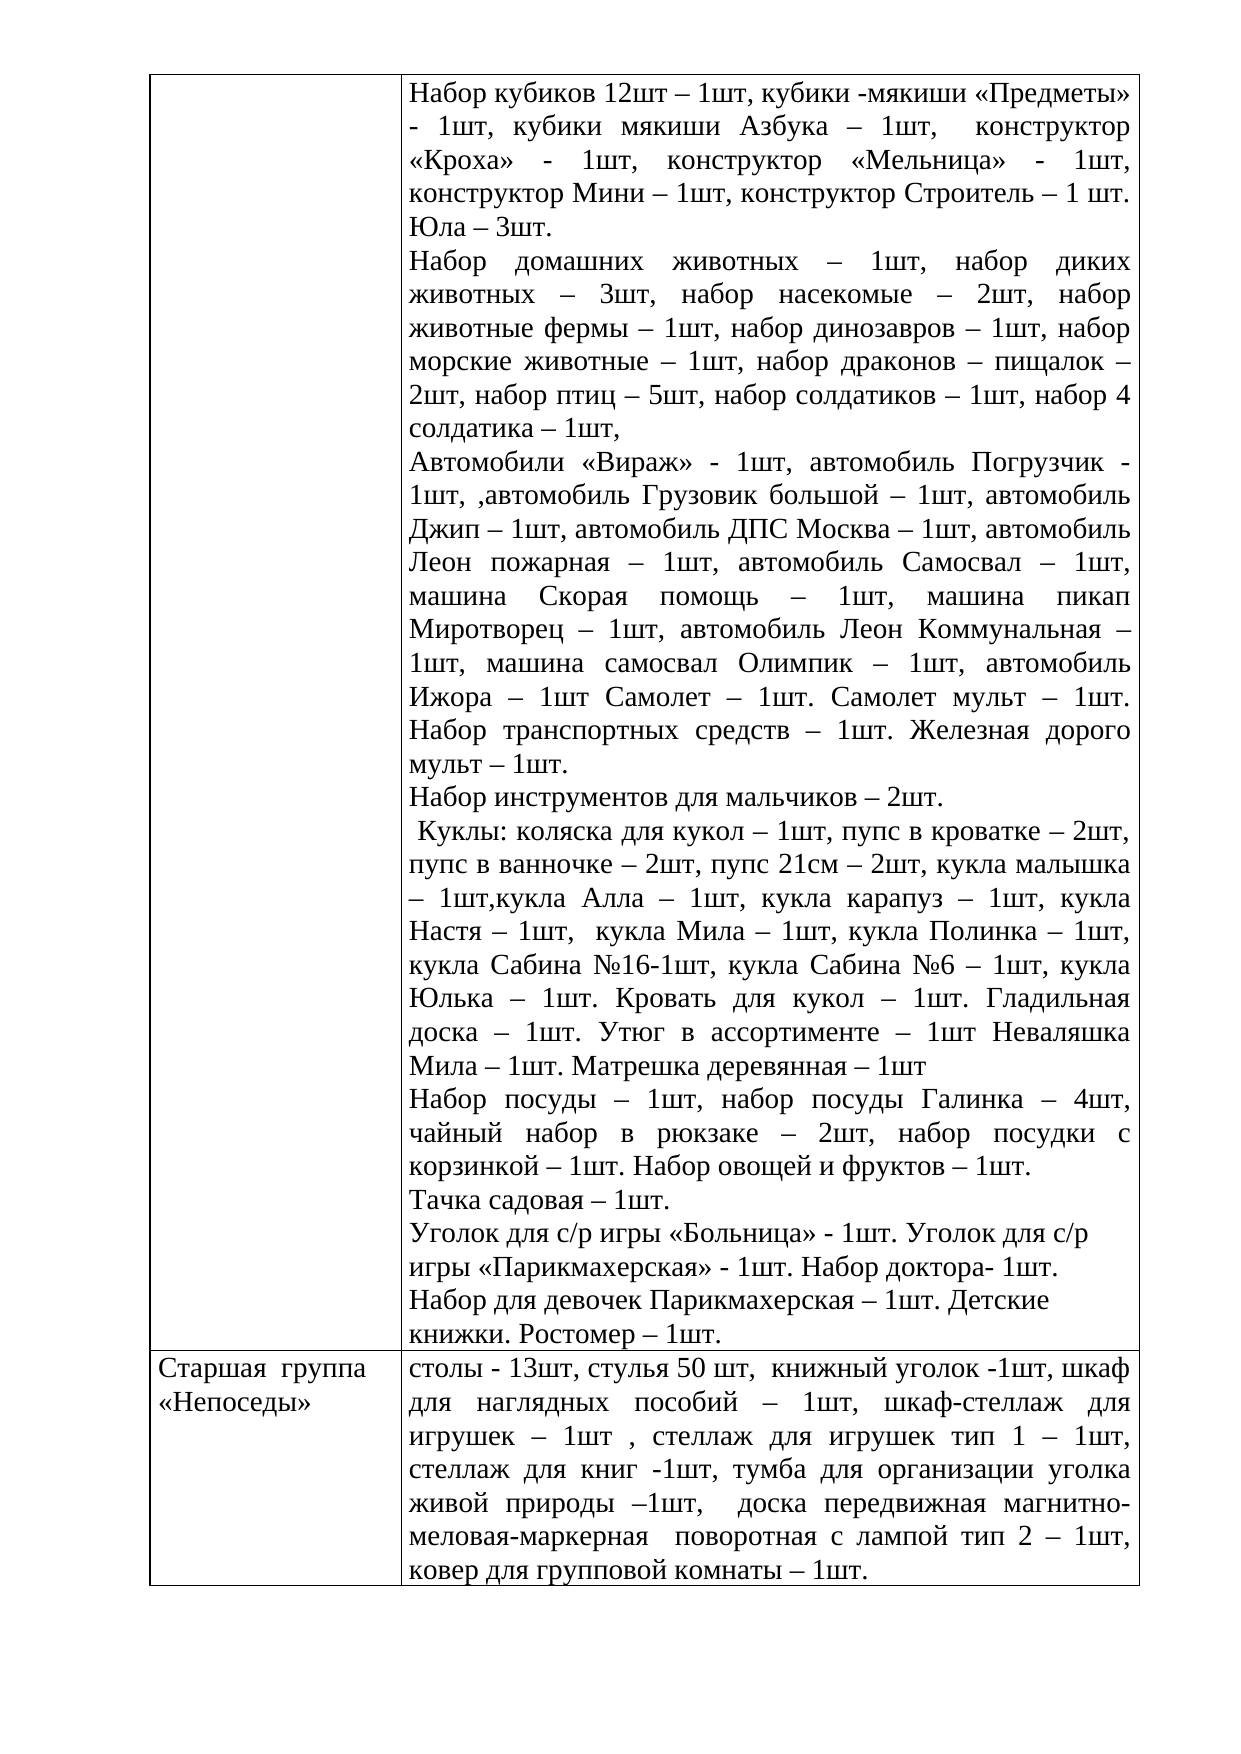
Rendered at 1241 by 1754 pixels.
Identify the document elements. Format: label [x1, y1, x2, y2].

table_cell [402, 1451, 1139, 1585]
table_cell [151, 75, 401, 1450]
table_cell [402, 75, 1139, 1450]
table_cell [151, 1451, 401, 1585]
